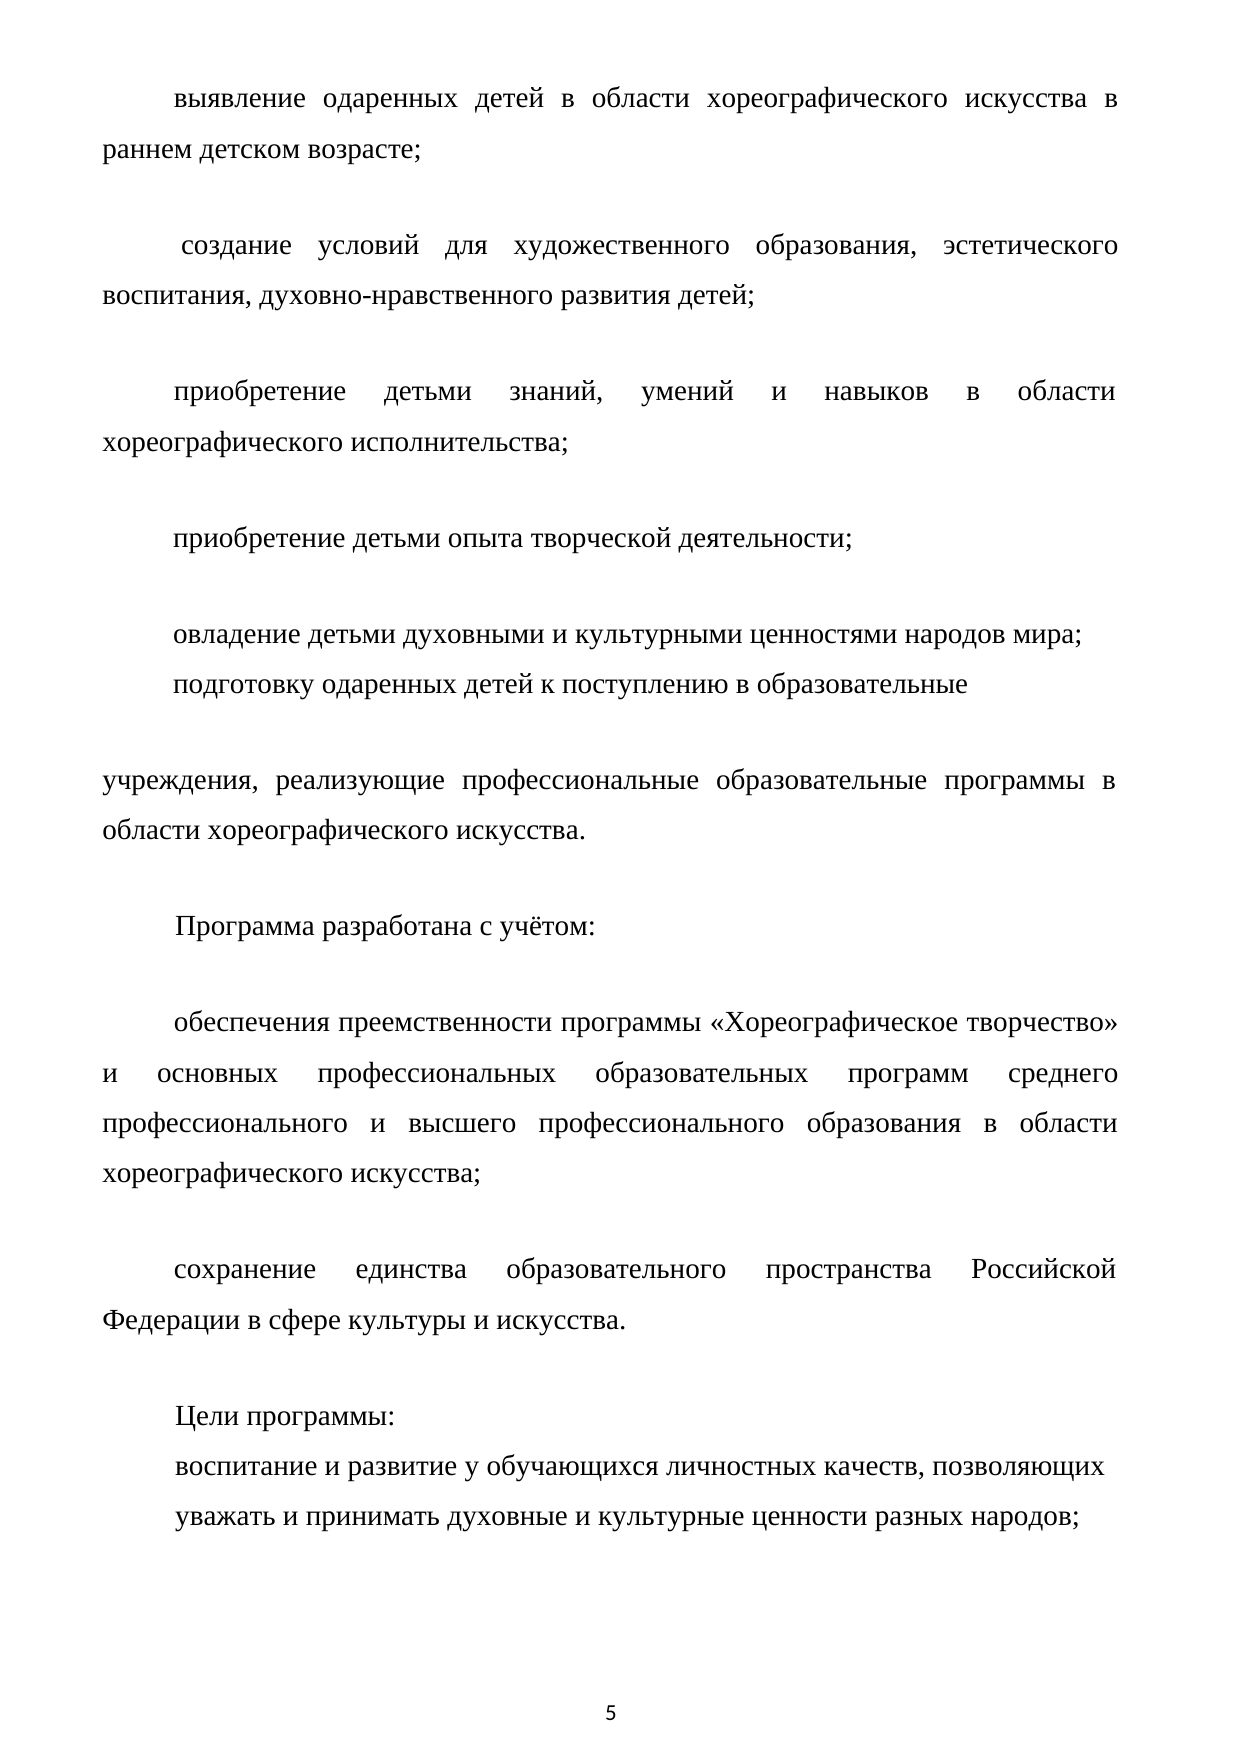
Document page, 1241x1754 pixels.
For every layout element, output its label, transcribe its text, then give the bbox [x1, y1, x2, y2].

text Цели программы: [175, 1398, 1119, 1431]
text приобретение детьми опыта творческой деятельности; [173, 520, 1119, 553]
text воспитание и развитие у обучающихся личностных качеств, позволяющих уважать и принимать духовные и культурные ценности разных народов; [175, 1448, 1119, 1532]
text Программа разработана с учётом: [175, 908, 1119, 942]
text обеспечения преемственности программы «Хореографическое творчество» и основных профессиональных образовательных программ среднего профессионального и высшего профессионального образования в области хореографического искусства; [102, 1004, 1119, 1189]
text овладение детьми духовными и культурными ценностями народов мира; подготовку одаренных детей к поступлению в образовательные [173, 616, 1117, 699]
text создание условий для художественного образования, эстетического воспитания, духовно-нравственного развития детей; [102, 227, 1119, 311]
text выявление одаренных детей в области хореографического искусства в раннем детском возрасте; [102, 81, 1119, 164]
text сохранение единства образовательного пространства Российской Федерации в сфере культуры и искусства. [102, 1251, 1117, 1335]
text приобретение детьми знаний, умений и навыков в области хореографического исполнительства; [102, 373, 1117, 457]
text учреждения, реализующие профессиональные образовательные программы в области хореографического искусства. [102, 762, 1117, 846]
